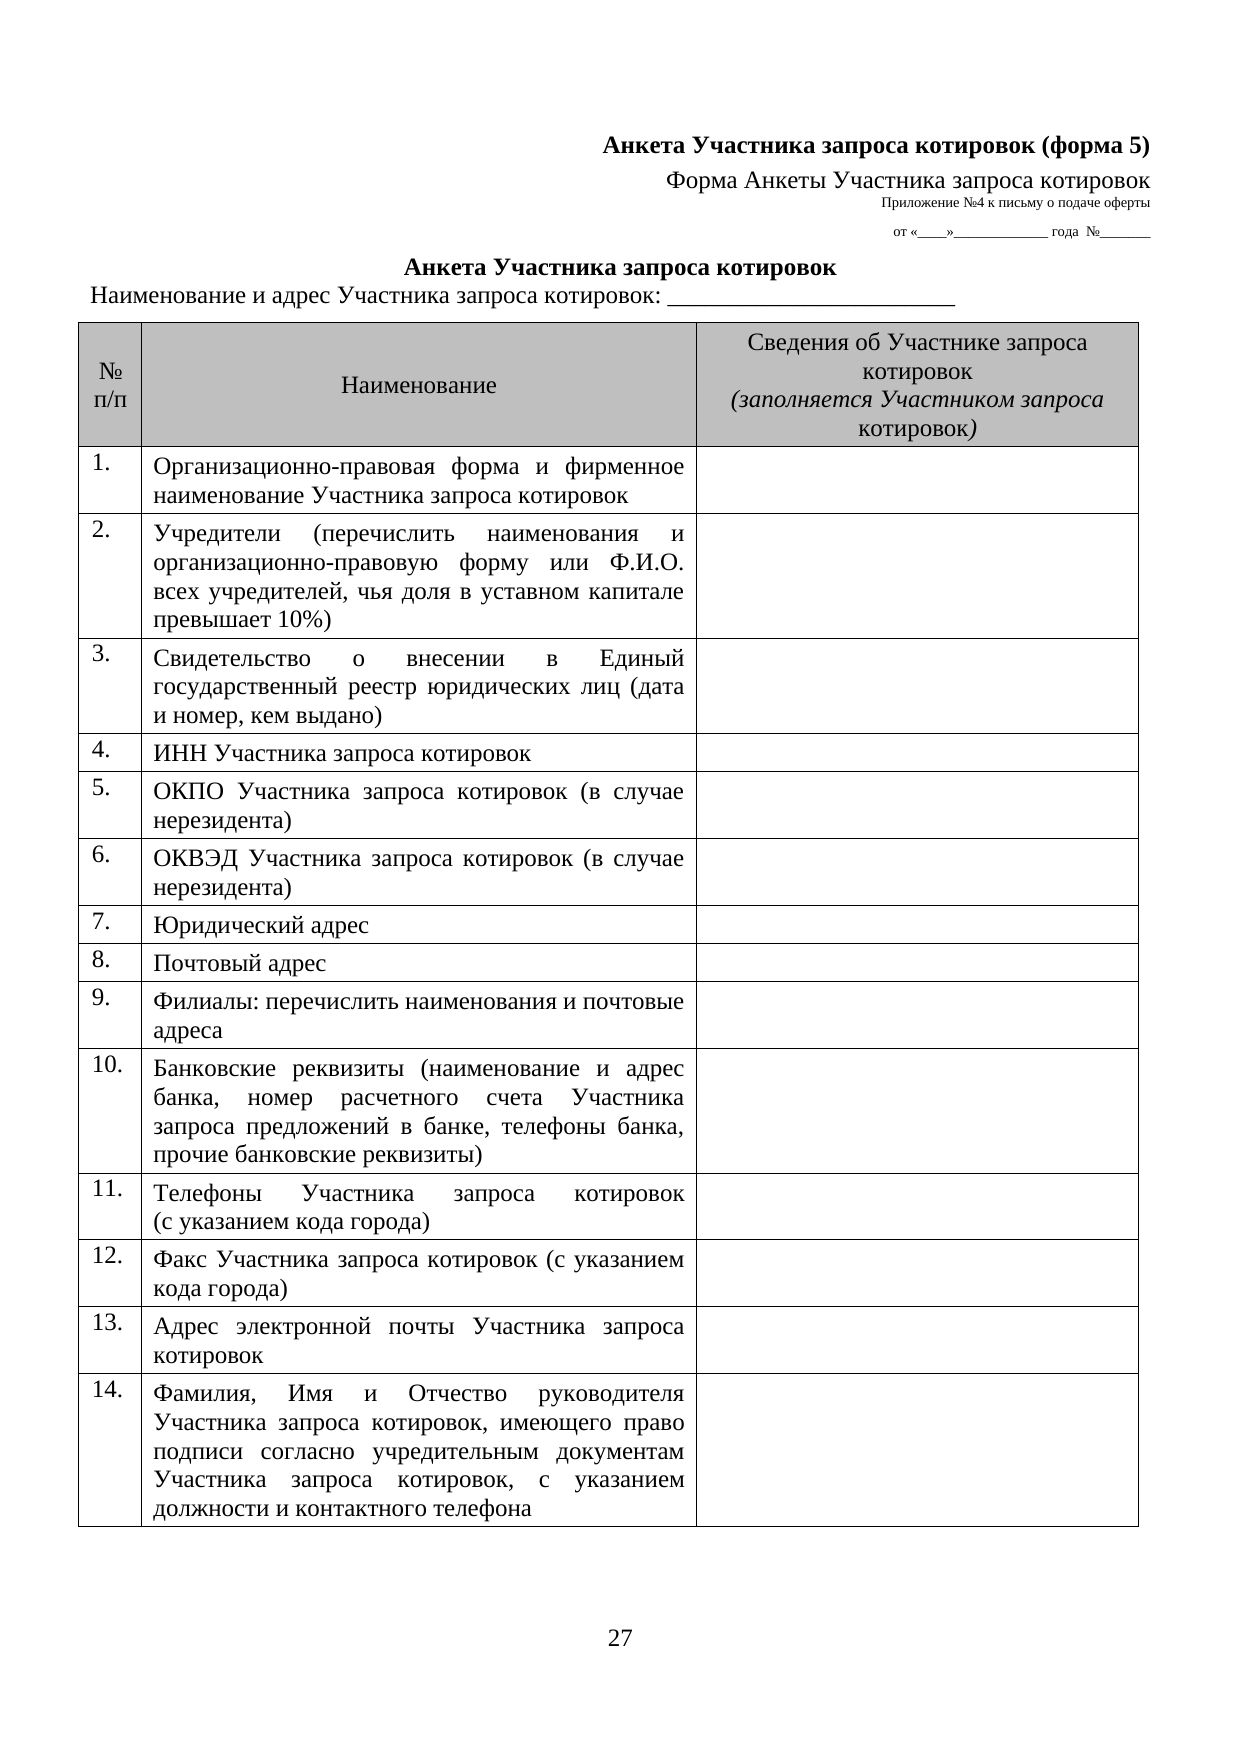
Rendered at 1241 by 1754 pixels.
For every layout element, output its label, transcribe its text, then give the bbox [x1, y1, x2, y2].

text Наименование и адрес Участника запроса котировок: _______________________ [90, 281, 1150, 309]
table_cell Свидетельство о внесении в Единый государственный реестр юридических лиц (дата и номер, кем выдано) [142, 639, 696, 733]
table_cell [697, 447, 1138, 513]
table_cell [79, 906, 141, 943]
table_cell [79, 514, 141, 637]
table_cell [697, 944, 1138, 981]
table_header Сведения об Участнике запроса котировок (заполняется Участником запроса котировок) [697, 323, 1138, 446]
table_cell [79, 1174, 141, 1239]
table_cell [79, 1307, 141, 1373]
table_cell ОКВЭД Участника запроса котировок (в случае нерезидента) [142, 839, 696, 905]
table_cell [697, 639, 1138, 733]
table_cell Адрес электронной почты Участника запроса котировок [142, 1307, 696, 1373]
table_cell Факс Участника запроса котировок (с указанием кода города) [142, 1240, 696, 1306]
table_header Наименование [142, 323, 696, 446]
table_cell [79, 734, 141, 771]
table_cell Учредители (перечислить наименования и организационно-правовую форму или Ф.И.О. всех учредителей, чья доля в уставном капитале превышает 10%) [142, 514, 696, 637]
table_cell [79, 944, 141, 981]
table_cell [79, 447, 141, 513]
table_cell [697, 1307, 1138, 1373]
table_cell Почтовый адрес [142, 944, 696, 981]
table_cell [79, 639, 141, 733]
table_cell ИНН Участника запроса котировок [142, 734, 696, 771]
table_cell Филиалы: перечислить наименования и почтовые адреса [142, 982, 696, 1048]
table_cell [79, 1240, 141, 1306]
table_cell [697, 982, 1138, 1048]
table_cell [697, 1374, 1138, 1526]
table_header № п/п [79, 323, 141, 446]
list Анкета Участника запроса котировок (форма 5) [208, 131, 1150, 159]
table_cell [697, 839, 1138, 905]
text Приложение №4 к письму о подаче оферты от «____»_____________ года №_______ [90, 194, 1150, 252]
table_cell [79, 1049, 141, 1172]
table_cell [79, 1374, 141, 1526]
table_cell [697, 772, 1138, 838]
text Форма Анкеты Участника запроса котировок [90, 166, 1150, 194]
table_cell Телефоны Участника запроса котировок (с указанием кода города) [142, 1174, 696, 1239]
table_cell [697, 1240, 1138, 1306]
table_cell [79, 772, 141, 838]
table_cell [697, 514, 1138, 637]
table_cell [79, 839, 141, 905]
text Анкета Участника запроса котировок [90, 252, 1150, 281]
table_cell Банковские реквизиты (наименование и адрес банка, номер расчетного счета Участника запроса предложений в банке, телефоны банка, прочие банковские реквизиты) [142, 1049, 696, 1172]
table_cell Юридический адрес [142, 906, 696, 943]
table_cell ОКПО Участника запроса котировок (в случае нерезидента) [142, 772, 696, 838]
table_cell [79, 982, 141, 1048]
table_cell Фамилия, Имя и Отчество руководителя Участника запроса котировок, имеющего право подписи согласно учредительным документам Участника запроса котировок, с указанием должности и контактного телефона [142, 1374, 696, 1526]
table_cell [697, 1174, 1138, 1239]
table_cell Организационно-правовая форма и фирменное наименование Участника запроса котировок [142, 447, 696, 513]
table_cell [697, 906, 1138, 943]
table_cell [697, 1049, 1138, 1172]
table_cell [697, 734, 1138, 771]
